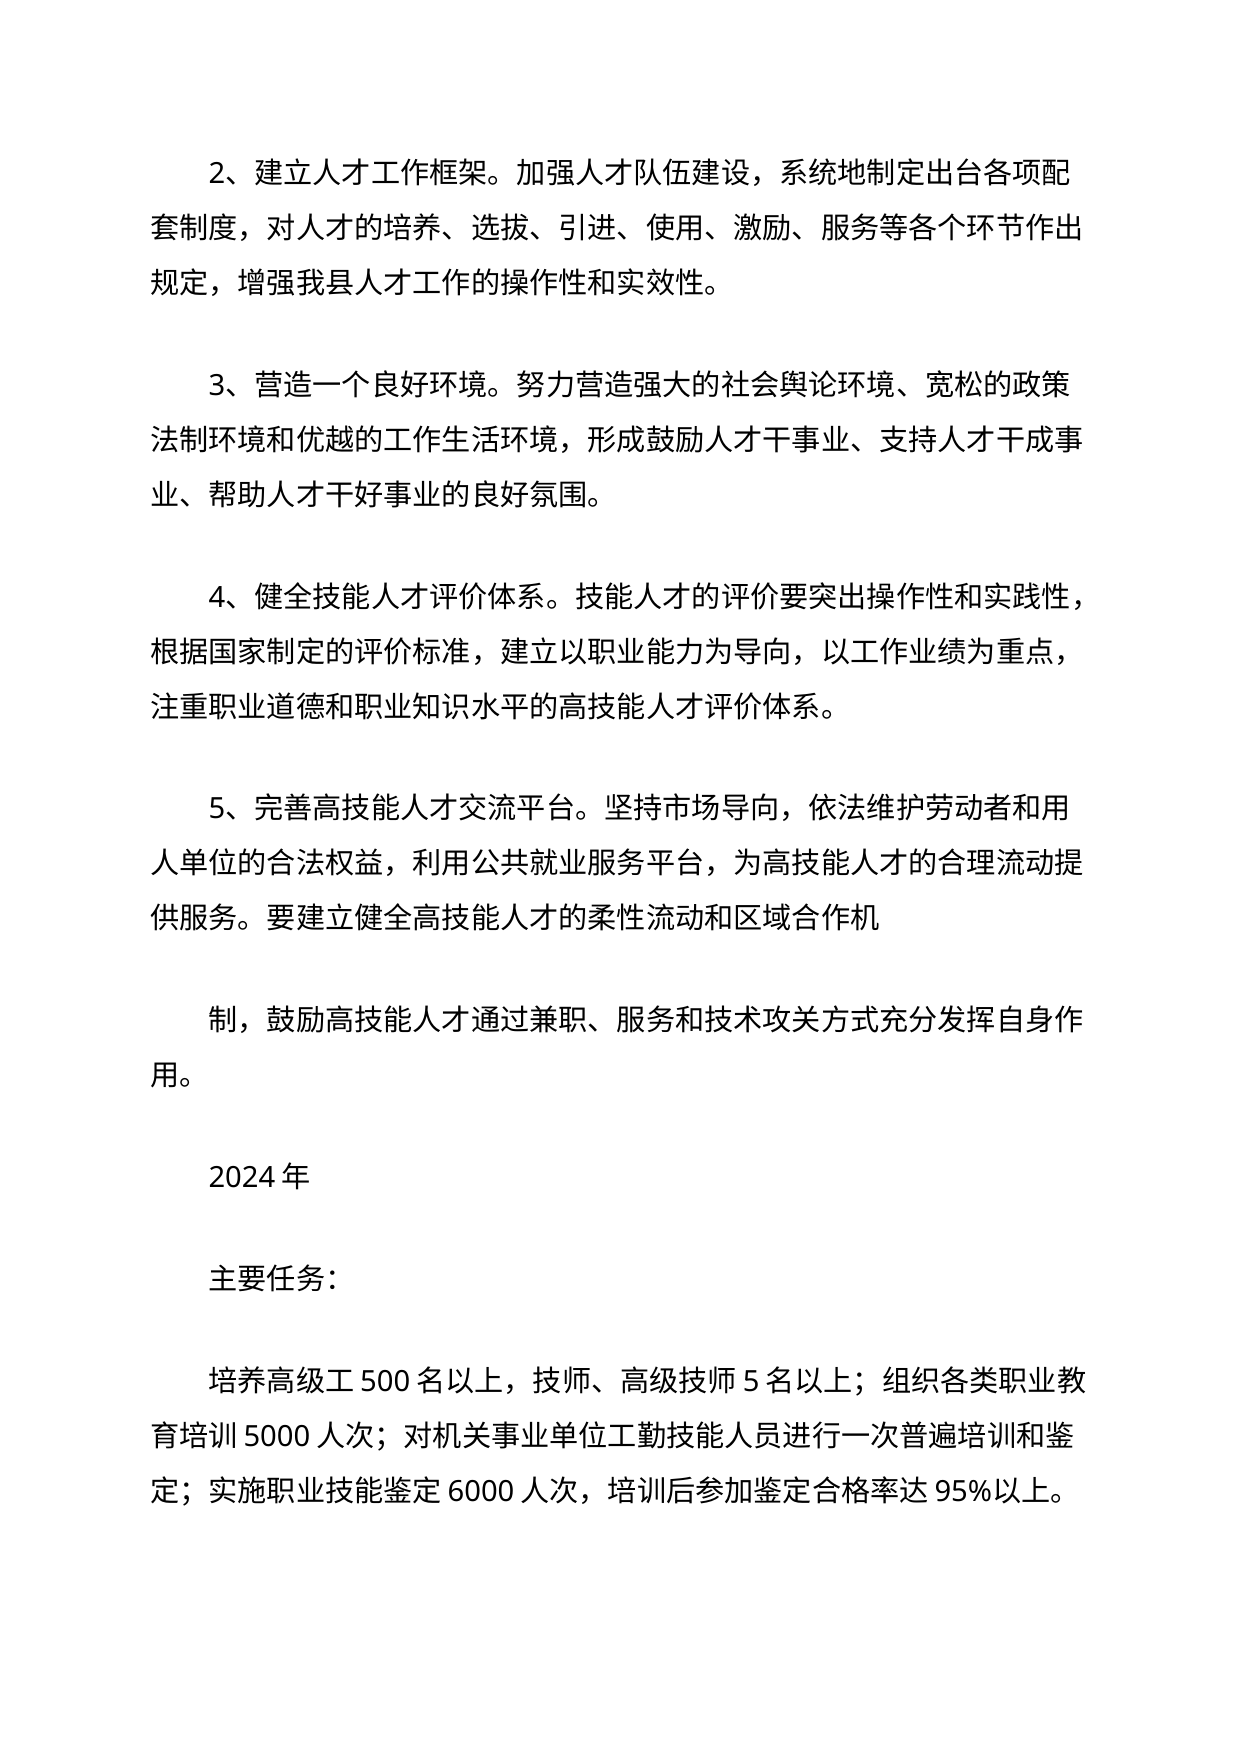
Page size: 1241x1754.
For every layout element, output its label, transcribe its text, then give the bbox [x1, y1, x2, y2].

text 2024年 [150, 1153, 1090, 1196]
text 培养高级工500名以上，技师、高级技师5名以上；组织各类职业教育培训5000人次；对机关事业单位工勤技能人员进行一次普遍培训和鉴定；实施职业技能鉴定6000人次，培训后参加鉴定合格率达95%以上。 [150, 1357, 1090, 1509]
text 4、健全技能人才评价体系。技能人才的评价要突出操作性和实践性，根据国家制定的评价标准，建立以职业能力为导向，以工作业绩为重点，注重职业道德和职业知识水平的高技能人才评价体系。 [150, 573, 1090, 726]
text 2、建立人才工作框架。加强人才队伍建设，系统地制定出台各项配套制度，对人才的培养、选拔、引进、使用、激励、服务等各个环节作出规定，增强我县人才工作的操作性和实效性。 [150, 150, 1090, 302]
text 主要任务： [150, 1255, 1090, 1298]
text 3、营造一个良好环境。努力营造强大的社会舆论环境、宽松的政策法制环境和优越的工作生活环境，形成鼓励人才干事业、支持人才干成事业、帮助人才干好事业的良好氛围。 [150, 362, 1090, 514]
text 5、完善高技能人才交流平台。坚持市场导向，依法维护劳动者和用人单位的合法权益，利用公共就业服务平台，为高技能人才的合理流动提供服务。要建立健全高技能人才的柔性流动和区域合作机 [150, 785, 1090, 937]
text 制，鼓励高技能人才通过兼职、服务和技术攻关方式充分发挥自身作用。 [150, 997, 1090, 1094]
